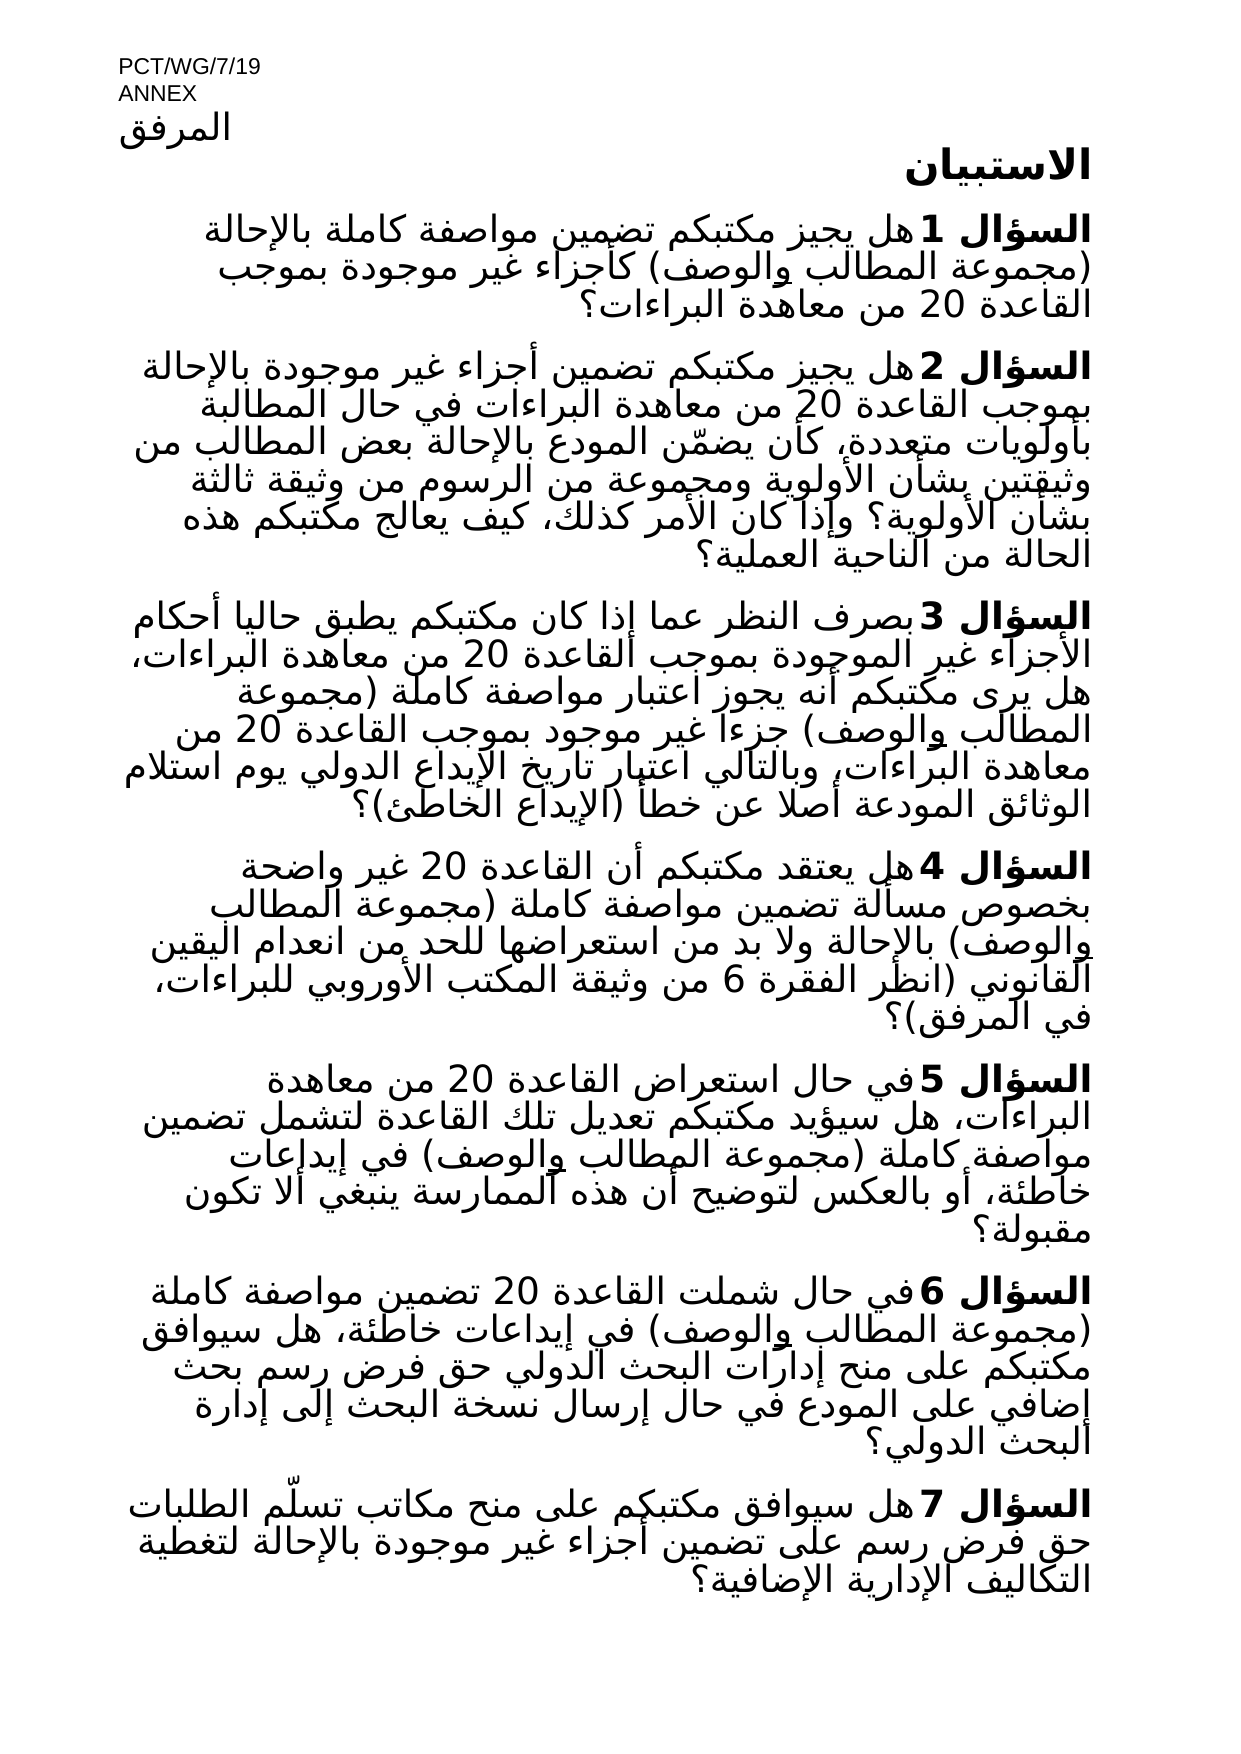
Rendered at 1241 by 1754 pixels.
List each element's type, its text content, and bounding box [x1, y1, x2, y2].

text السؤال 3 بصرف النظر عما إذا كان مكتبكم يطبق حاليا أحكام الأجزاء غير الموجودة بموجب القاعدة 20 من معاهدة البراءات، هل يرى مكتبكم أنه يجوز اعتبار مواصفة كاملة (مجموعة المطالب والوصف) جزءا غير موجود بموجب القاعدة 20 من معاهدة البراءات، وبالتالي اعتبار تاريخ الإيداع الدولي يوم استلام الوثائق المودعة أصلا عن خطأ (الإيداع الخاطئ)؟ [118, 599, 1092, 824]
text السؤال 7 هل سيوافق مكتبكم على منح مكاتب تسلّم الطلبات حق فرض رسم على تضمين أجزاء غير موجودة بالإحالة لتغطية التكاليف الإدارية الإضافية؟ [118, 1487, 1092, 1599]
text السؤال 2 هل يجيز مكتبكم تضمين أجزاء غير موجودة بالإحالة بموجب القاعدة 20 من معاهدة البراءات في حال المطالبة بأولويات متعددة، كأن يضمّن المودع بالإحالة بعض المطالب من وثيقتين بشأن الأولوية ومجموعة من الرسوم من وثيقة ثالثة بشأن الأولوية؟ وإذا كان الأمر كذلك، كيف يعالج مكتبكم هذه الحالة من الناحية العملية؟ [118, 349, 1092, 574]
text السؤال 1 هل يجيز مكتبكم تضمين مواصفة كاملة بالإحالة (مجموعة المطالب والوصف) كأجزاء غير موجودة بموجب القاعدة 20 من معاهدة البراءات؟ [118, 212, 1092, 324]
text الاستبيان [118, 149, 1092, 187]
text السؤال 4 هل يعتقد مكتبكم أن القاعدة 20 غير واضحة بخصوص مسألة تضمين مواصفة كاملة (مجموعة المطالب والوصف) بالإحالة ولا بد من استعراضها للحد من انعدام اليقين القانوني (انظر الفقرة 6 من وثيقة المكتب الأوروبي للبراءات، في المرفق)؟ [118, 849, 1092, 1037]
text السؤال 6 في حال شملت القاعدة 20 تضمين مواصفة كاملة (مجموعة المطالب والوصف) في إيداعات خاطئة، هل سيوافق مكتبكم على منح إدارات البحث الدولي حق فرض رسم بحث إضافي على المودع في حال إرسال نسخة البحث إلى إدارة البحث الدولي؟ [118, 1274, 1092, 1462]
text السؤال 5 في حال استعراض القاعدة 20 من معاهدة البراءات، هل سيؤيد مكتبكم تعديل تلك القاعدة لتشمل تضمين مواصفة كاملة (مجموعة المطالب والوصف) في إيداعات خاطئة، أو بالعكس لتوضيح أن هذه الممارسة ينبغي ألا تكون مقبولة؟ [118, 1062, 1092, 1249]
